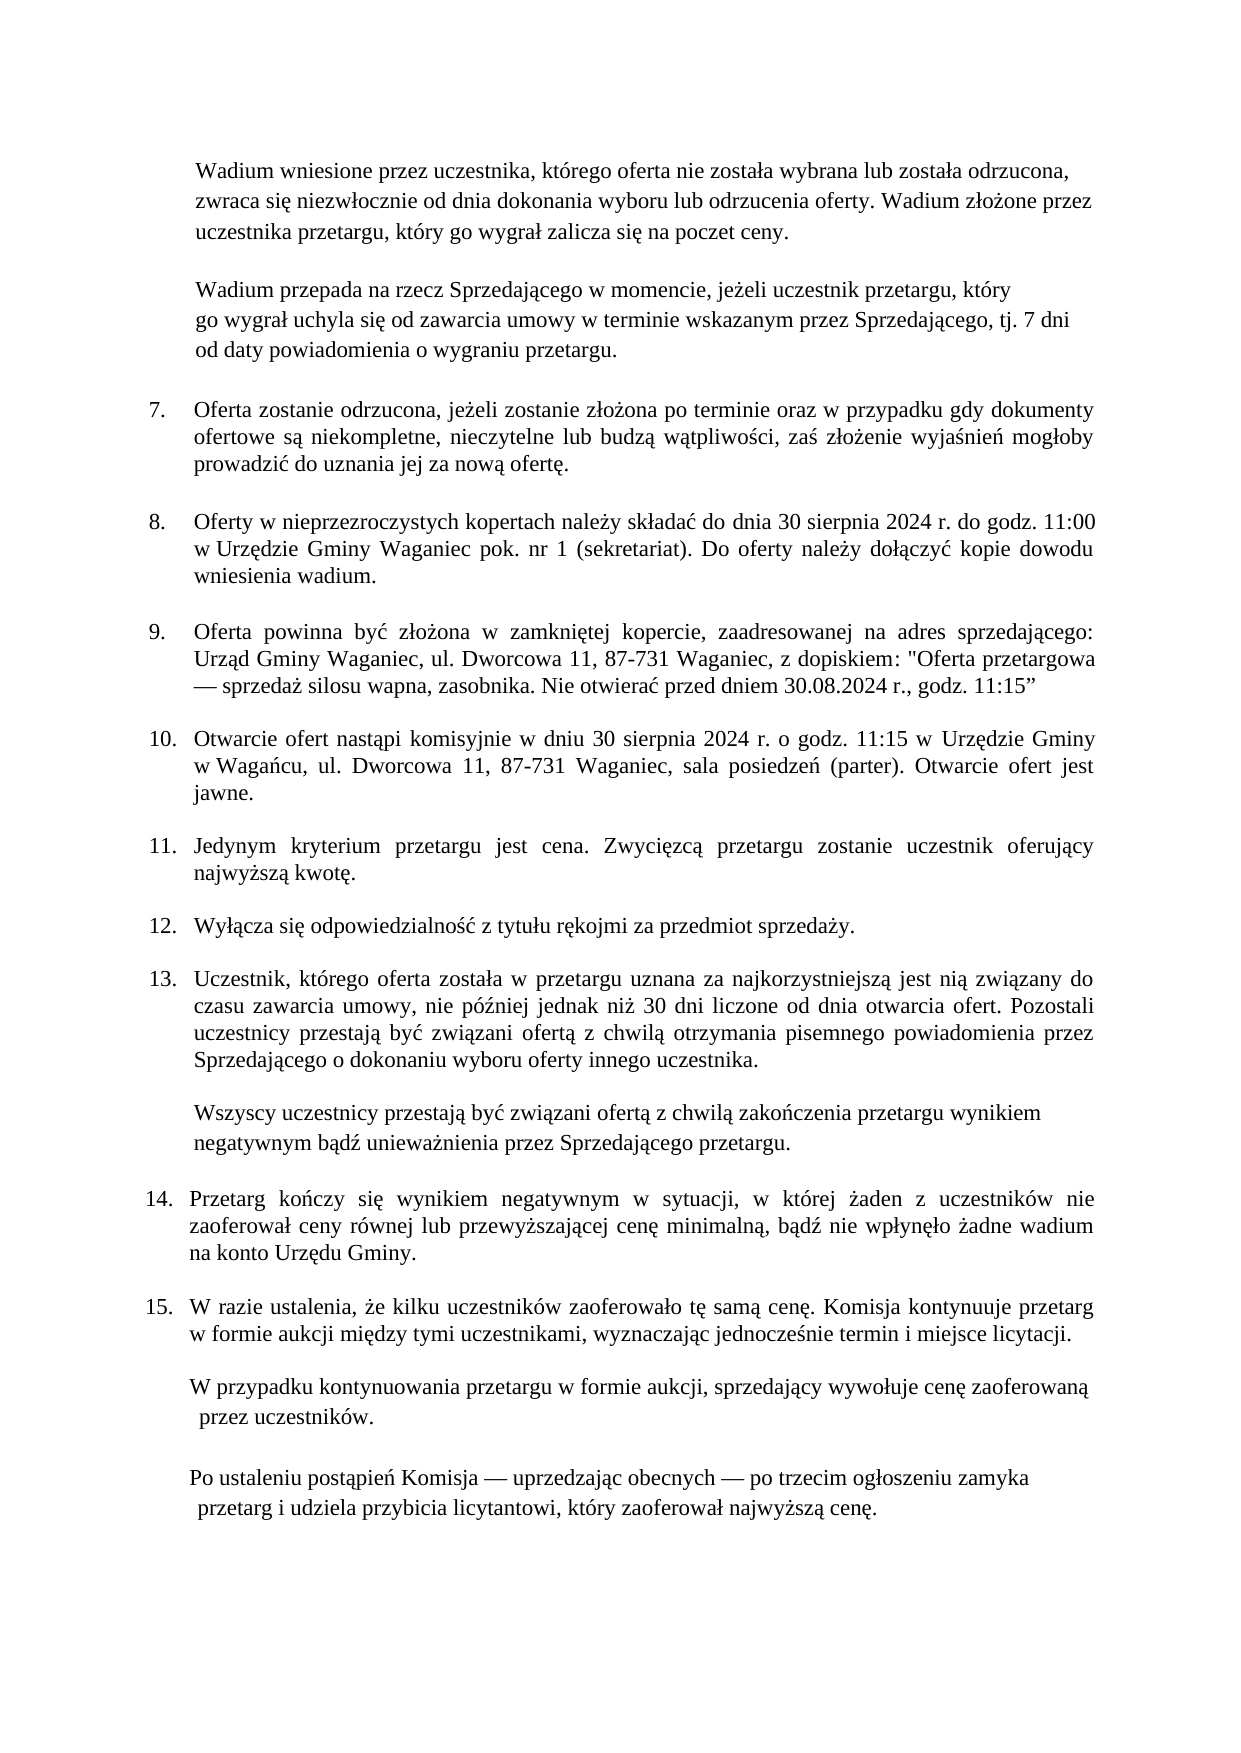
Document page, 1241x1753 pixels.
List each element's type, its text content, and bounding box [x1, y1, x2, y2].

text Wszyscy uczestnicy przestają być związani ofertą z chwilą zakończenia przetargu wynikiem negatywnym bądź unieważnienia przez Sprzedającego przetargu. [193, 1099, 1096, 1155]
list Uczestnik, którego oferta została w przetargu uznana za najkorzystniejszą jest nią związany do czasu zawarcia umowy, nie później jednak niż 30 dni liczone od dnia otwarcia ofert. Pozostali uczestnicy przestają być związani ofertą z chwilą otrzymania pisemnego powiadomienia przez Sprzedającego o dokonaniu wyboru oferty innego uczestnika. [148, 965, 1096, 1072]
text W przypadku kontynuowania przetargu w formie aukcji, sprzedający wywołuje cenę zaoferowaną przez uczestników. [189, 1373, 1096, 1430]
list Oferty w nieprzezroczystych kopertach należy składać do dnia 30 sierpnia 2024 r. do godz. 11:00 w Urzędzie Gminy Waganiec pok. nr 1 (sekretariat). Do oferty należy dołączyć kopie dowodu wniesienia wadium. [148, 508, 1096, 588]
list Przetarg kończy się wynikiem negatywnym w sytuacji, w której żaden z uczestników nie zaoferował ceny równej lub przewyższającej cenę minimalną, bądź nie wpłynęło żadne wadium na konto Urzędu Gminy. [145, 1185, 1096, 1265]
text Wadium przepada na rzecz Sprzedającego w momencie, jeżeli uczestnik przetargu, który go wygrał uchyla się od zawarcia umowy w terminie wskazanym przez Sprzedającego, tj. 7 dni od daty powiadomienia o wygraniu przetargu. [195, 276, 1096, 363]
list Oferta zostanie odrzucona, jeżeli zostanie złożona po terminie oraz w przypadku gdy dokumenty ofertowe są niekompletne, nieczytelne lub budzą wątpliwości, zaś złożenie wyjaśnień mogłoby prowadzić do uznania jej za nową ofertę. [148, 396, 1096, 477]
text Wadium wniesione przez uczestnika, którego oferta nie została wybrana lub została odrzucona, zwraca się niezwłocznie od dnia dokonania wyboru lub odrzucenia oferty. Wadium złożone przez uczestnika przetargu, który go wygrał zalicza się na poczet ceny. [195, 157, 1096, 244]
list Otwarcie ofert nastąpi komisyjnie w dniu 30 sierpnia 2024 r. o godz. 11:15 w Urzędzie Gminy w Wagańcu, ul. Dworcowa 11, 87-731 Waganiec, sala posiedzeń (parter). Otwarcie ofert jest jawne. [148, 725, 1096, 806]
list W razie ustalenia, że kilku uczestników zaoferowało tę samą cenę. Komisja kontynuuje przetarg w formie aukcji między tymi uczestnikami, wyznaczając jednocześnie termin i miejsce licytacji. [145, 1293, 1096, 1347]
list Oferta powinna być złożona w zamkniętej kopercie, zaadresowanej na adres sprzedającego: Urząd Gminy Waganiec, ul. Dworcowa 11, 87-731 Waganiec, z dopiskiem: "Oferta przetargowa — sprzedaż silosu wapna, zasobnika. Nie otwierać przed dniem 30.08.2024 r., godz. 11:15” [148, 618, 1096, 698]
list Wyłącza się odpowiedzialność z tytułu rękojmi za przedmiot sprzedaży. [148, 912, 1096, 938]
text Po ustaleniu postąpień Komisja — uprzedzając obecnych — po trzecim ogłoszeniu zamyka przetarg i udziela przybicia licytantowi, który zaoferował najwyższą cenę. [189, 1464, 1096, 1521]
list Jedynym kryterium przetargu jest cena. Zwycięzcą przetargu zostanie uczestnik oferujący najwyższą kwotę. [148, 832, 1096, 885]
